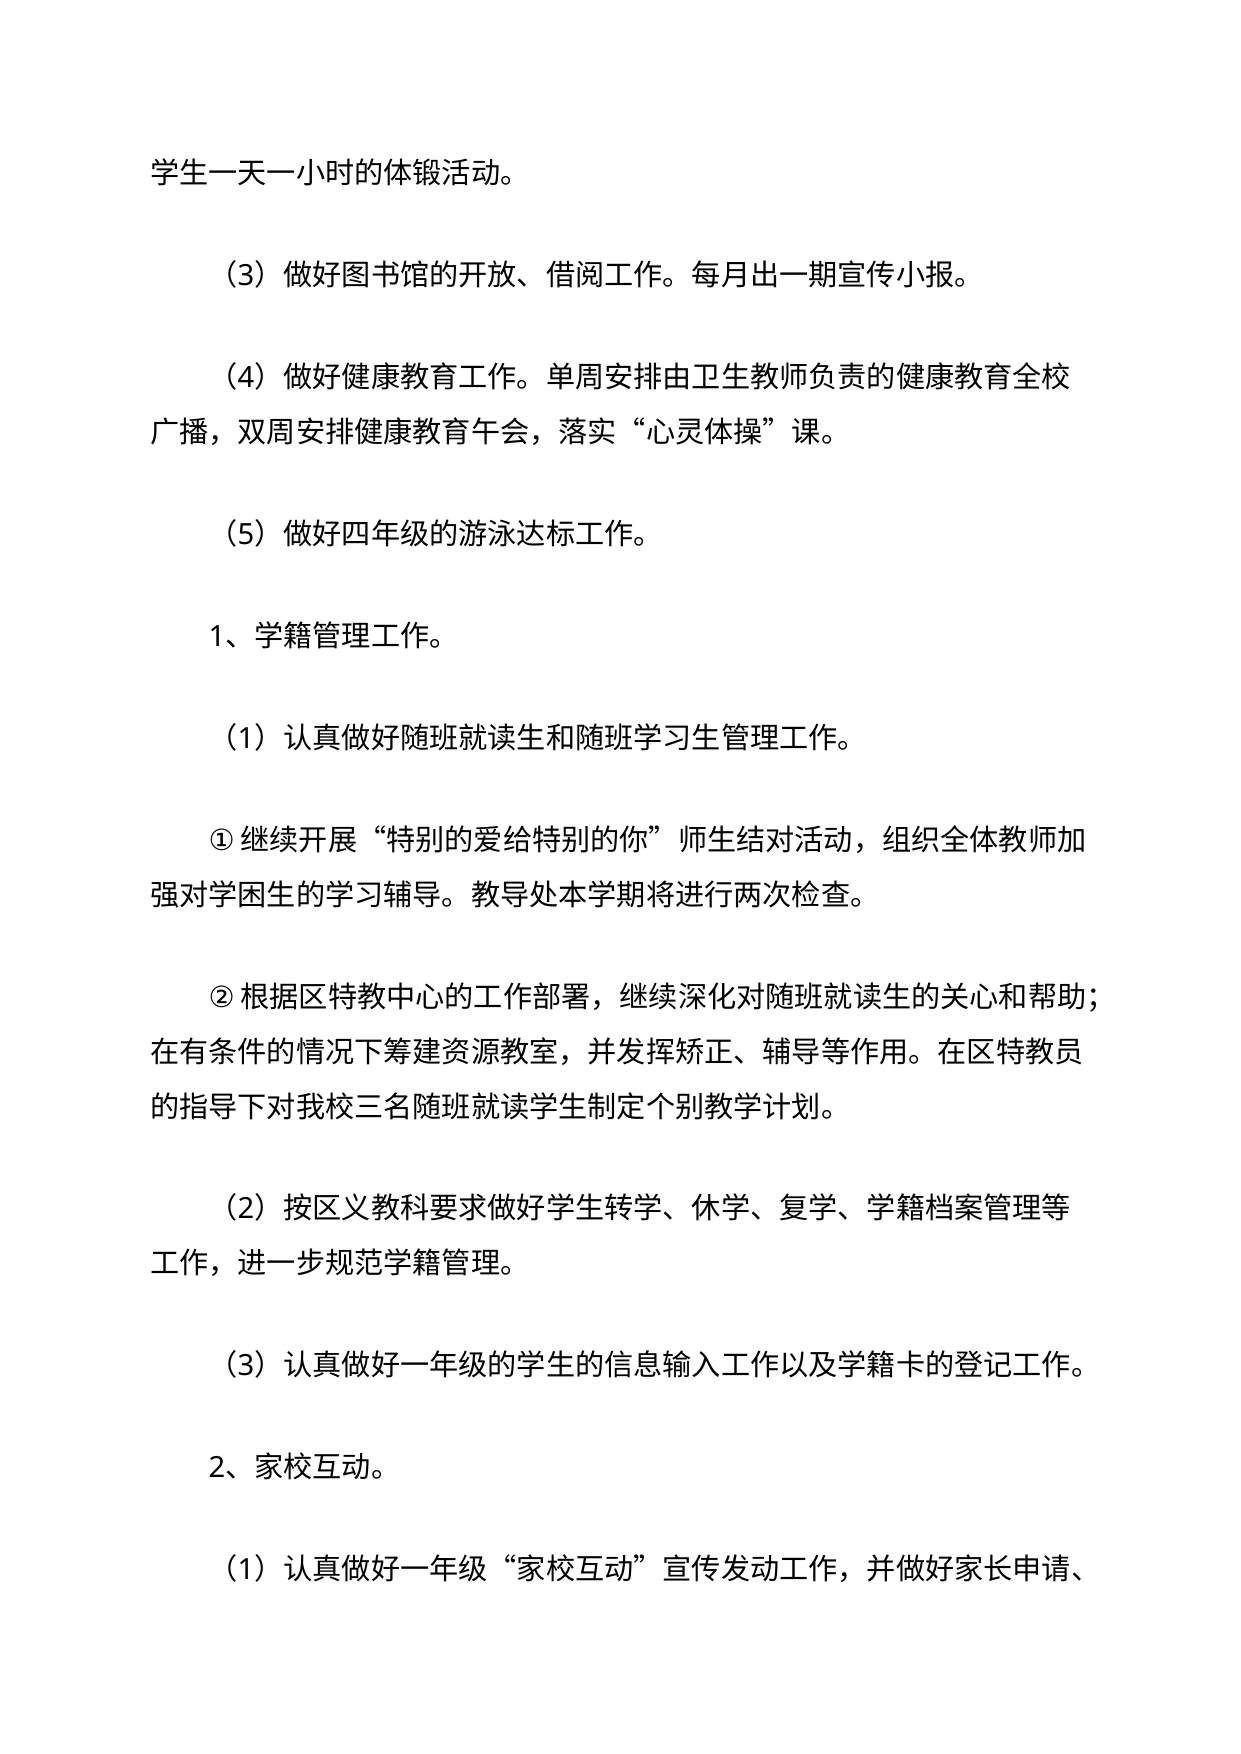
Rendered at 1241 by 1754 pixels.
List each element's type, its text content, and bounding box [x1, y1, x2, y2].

text （4）做好健康教育工作。单周安排由卫生教师负责的健康教育全校广播，双周安排健康教育午会，落实“心灵体操”课。 [150, 354, 1090, 451]
text （3）认真做好一年级的学生的信息输入工作以及学籍卡的登记工作。 [150, 1342, 1090, 1384]
text （1）认真做好随班就读生和随班学习生管理工作。 [150, 714, 1090, 757]
text （3）做好图书馆的开放、借阅工作。每月出一期宣传小报。 [150, 252, 1090, 294]
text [150, 150, 1090, 192]
text 2、家校互动。 [150, 1444, 1090, 1486]
text ②根据区特教中心的工作部署，继续深化对随班就读生的关心和帮助；在有条件的情况下筹建资源教室，并发挥矫正、辅导等作用。在区特教员的指导下对我校三名随班就读学生制定个别教学计划。 [150, 973, 1090, 1125]
text ①继续开展“特别的爱给特别的你”师生结对活动，组织全体教师加强对学困生的学习辅导。教导处本学期将进行两次检查。 [150, 816, 1090, 914]
text 1、学籍管理工作。 [150, 612, 1090, 655]
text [150, 1546, 1090, 1588]
text （2）按区义教科要求做好学生转学、休学、复学、学籍档案管理等工作，进一步规范学籍管理。 [150, 1185, 1090, 1282]
text （5）做好四年级的游泳达标工作。 [150, 511, 1090, 553]
